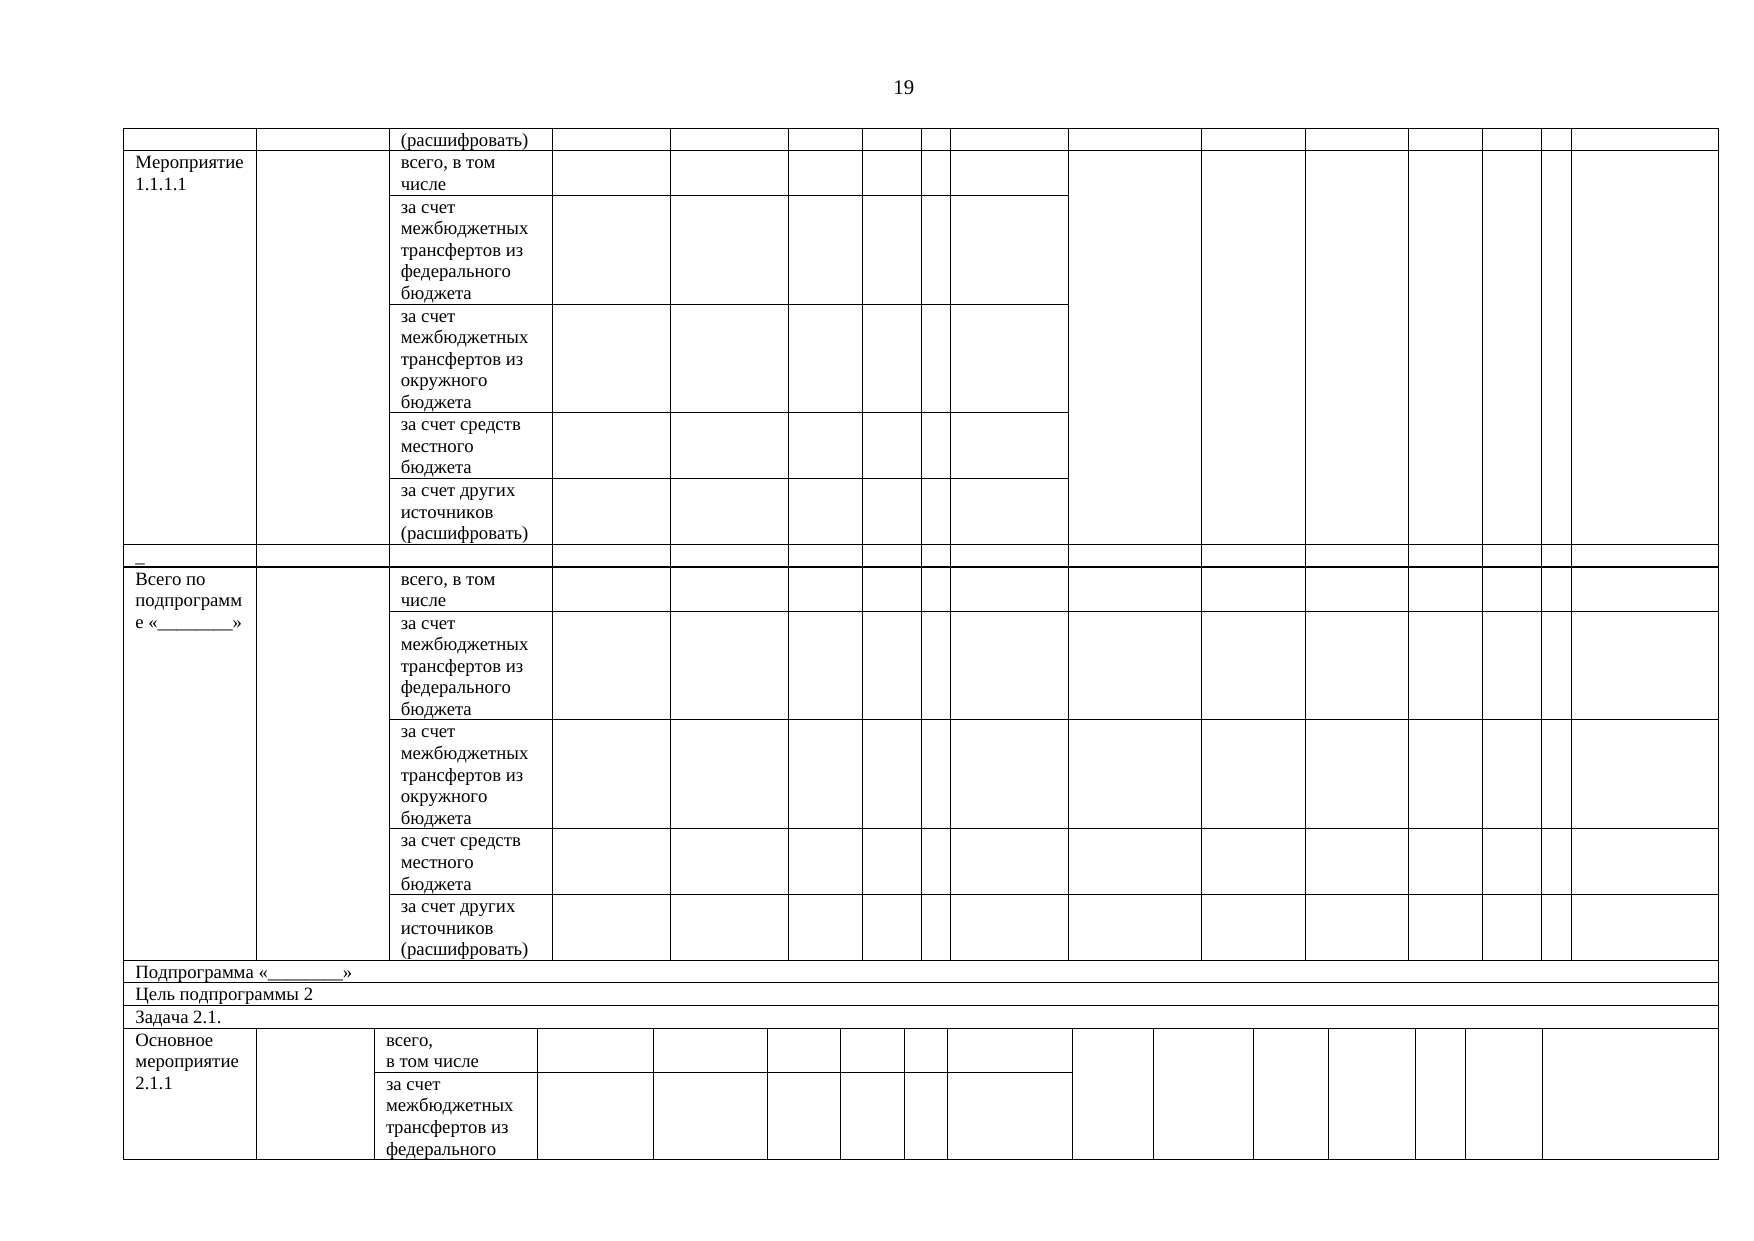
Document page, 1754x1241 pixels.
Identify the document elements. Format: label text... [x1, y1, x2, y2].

table_cell [1483, 545, 1541, 566]
table_cell [789, 413, 862, 478]
table_cell [553, 196, 670, 303]
table_cell [1572, 720, 1718, 828]
table_cell [553, 151, 670, 194]
table_cell [1572, 545, 1718, 566]
table_cell [671, 895, 788, 960]
table_cell [257, 151, 389, 544]
table_cell [841, 1073, 904, 1159]
table_cell [1154, 1029, 1253, 1159]
table_cell [863, 829, 921, 894]
table_cell [1306, 612, 1408, 719]
table_cell [951, 829, 1068, 894]
table_cell [951, 895, 1068, 960]
table_cell [553, 545, 670, 566]
table_cell [1202, 829, 1305, 894]
table_cell [863, 151, 921, 194]
table_cell [1202, 895, 1305, 960]
table_cell [1069, 720, 1201, 828]
table_cell [951, 479, 1068, 544]
table_cell [1416, 1029, 1465, 1159]
table_cell [951, 151, 1068, 194]
table_cell [951, 196, 1068, 303]
table_cell [671, 568, 788, 611]
table_cell _ [124, 545, 256, 566]
table_cell за счет межбюджетных трансфертов из окружного бюджета [390, 720, 552, 828]
table_cell [671, 612, 788, 719]
table_cell [1306, 829, 1408, 894]
table_cell [922, 720, 950, 828]
table_cell всего, в том числе [375, 1029, 537, 1072]
table_cell всего, в том числе [390, 568, 552, 611]
table_cell [1572, 895, 1718, 960]
table_cell [922, 129, 950, 150]
table_cell [1306, 568, 1408, 611]
table_cell [1409, 545, 1482, 566]
table_cell Основное мероприятие 2.1.1 [124, 1029, 256, 1159]
table_cell [768, 1029, 840, 1072]
table_cell [789, 612, 862, 719]
table_cell [1542, 895, 1571, 960]
table_cell всего, в том числе [390, 151, 552, 194]
table_cell [922, 612, 950, 719]
table_cell [768, 1073, 840, 1159]
table_cell Задача 2.1. [124, 1006, 1718, 1027]
table_cell [1202, 720, 1305, 828]
table_cell [1409, 895, 1482, 960]
table_cell [671, 129, 788, 150]
table_cell [1069, 151, 1201, 544]
table_cell за счет других источников (расшифровать) [390, 479, 552, 544]
table_cell [789, 151, 862, 194]
table_cell [671, 196, 788, 303]
table_cell [553, 129, 670, 150]
table_cell [905, 1029, 947, 1072]
table_cell [1483, 720, 1541, 828]
table_cell за счет средств местного бюджета [390, 829, 552, 894]
table_cell [671, 720, 788, 828]
table_cell Подпрограмма «________» [124, 961, 1718, 982]
table_cell [553, 479, 670, 544]
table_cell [390, 129, 552, 150]
table_cell [1409, 568, 1482, 611]
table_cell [375, 1073, 537, 1159]
table_cell [951, 305, 1068, 412]
table_cell [671, 305, 788, 412]
table_cell [789, 720, 862, 828]
table_cell [789, 196, 862, 303]
table_cell [863, 545, 921, 566]
table_cell [863, 413, 921, 478]
table_cell [922, 479, 950, 544]
table_cell [1483, 151, 1541, 544]
table_cell [1572, 151, 1718, 544]
table_cell [671, 151, 788, 194]
table_cell Всего по подпрограмме «________» [124, 568, 256, 960]
table_cell [553, 829, 670, 894]
table_cell [789, 129, 862, 150]
table_cell [1202, 568, 1305, 611]
table_cell [1409, 612, 1482, 719]
table_cell [951, 612, 1068, 719]
table_cell [553, 895, 670, 960]
table_cell [922, 568, 950, 611]
table_cell [1329, 1029, 1415, 1159]
table_cell [538, 1073, 653, 1159]
table_cell [1542, 612, 1571, 719]
table_cell [922, 413, 950, 478]
table_cell [1542, 568, 1571, 611]
table_cell [1409, 720, 1482, 828]
table_cell [538, 1029, 653, 1072]
table_cell Мероприятие 1.1.1.1 [124, 151, 256, 544]
table_cell [863, 720, 921, 828]
table_cell [1306, 720, 1408, 828]
table_cell [1466, 1029, 1542, 1159]
table_cell [553, 720, 670, 828]
table_cell [922, 305, 950, 412]
table_cell [1306, 895, 1408, 960]
table_cell [789, 545, 862, 566]
table_cell [948, 1029, 1072, 1072]
table_cell [789, 305, 862, 412]
table_cell [1483, 829, 1541, 894]
table_cell [922, 829, 950, 894]
table_cell [1202, 612, 1305, 719]
table_cell [922, 151, 950, 194]
table_cell [671, 545, 788, 566]
table_cell за счет средств местного бюджета [390, 413, 552, 478]
table_cell [863, 129, 921, 150]
table_cell [257, 545, 389, 566]
table_cell [1069, 612, 1201, 719]
table_cell [1483, 568, 1541, 611]
table_cell [951, 568, 1068, 611]
table_cell [948, 1073, 1072, 1159]
table_cell [951, 545, 1068, 566]
table_cell [863, 305, 921, 412]
table_cell [1202, 151, 1305, 544]
table_cell [553, 413, 670, 478]
table_cell [1572, 829, 1718, 894]
table_cell [390, 545, 552, 566]
table_cell [1306, 545, 1408, 566]
table_cell [789, 895, 862, 960]
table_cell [390, 196, 552, 303]
table_cell [922, 895, 950, 960]
table_cell Цель подпрограммы 2 [124, 983, 1718, 1005]
table_cell [951, 720, 1068, 828]
table_cell [1409, 151, 1482, 544]
table_cell [1542, 151, 1571, 544]
table_cell [553, 568, 670, 611]
table_cell [671, 829, 788, 894]
table_cell [671, 479, 788, 544]
table_cell [1202, 545, 1305, 566]
table_cell [951, 413, 1068, 478]
table_cell [1542, 829, 1571, 894]
table_cell [1073, 1029, 1153, 1159]
table_cell [863, 479, 921, 544]
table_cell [390, 305, 552, 412]
table_cell [1572, 612, 1718, 719]
table_cell [654, 1073, 767, 1159]
table_cell [1069, 568, 1201, 611]
table_cell [1542, 720, 1571, 828]
table_cell [1069, 895, 1201, 960]
table_cell [863, 196, 921, 303]
table_cell [951, 129, 1068, 150]
table_cell за счет других источников (расшифровать) [390, 895, 552, 960]
table_cell [553, 305, 670, 412]
table_cell [1483, 895, 1541, 960]
table_cell [1306, 151, 1408, 544]
table_cell [1409, 829, 1482, 894]
table_cell [671, 413, 788, 478]
table_cell [1483, 612, 1541, 719]
table_cell [863, 895, 921, 960]
table_cell [789, 568, 862, 611]
table_cell [257, 1029, 374, 1159]
table_cell [1254, 1029, 1328, 1159]
table_cell [1543, 1029, 1718, 1159]
table_cell [841, 1029, 904, 1072]
table_cell [922, 545, 950, 566]
table_cell за счет межбюджетных трансфертов из федерального бюджета [390, 612, 552, 719]
table_cell [1069, 829, 1201, 894]
table_cell [905, 1073, 947, 1159]
table_cell [553, 612, 670, 719]
table_cell [1069, 545, 1201, 566]
table_cell [863, 568, 921, 611]
table_cell [922, 196, 950, 303]
table_cell [863, 612, 921, 719]
table_cell [1572, 568, 1718, 611]
table_cell [257, 568, 389, 960]
table_cell [789, 479, 862, 544]
table_cell [1542, 545, 1571, 566]
table_cell [654, 1029, 767, 1072]
table_cell [789, 829, 862, 894]
